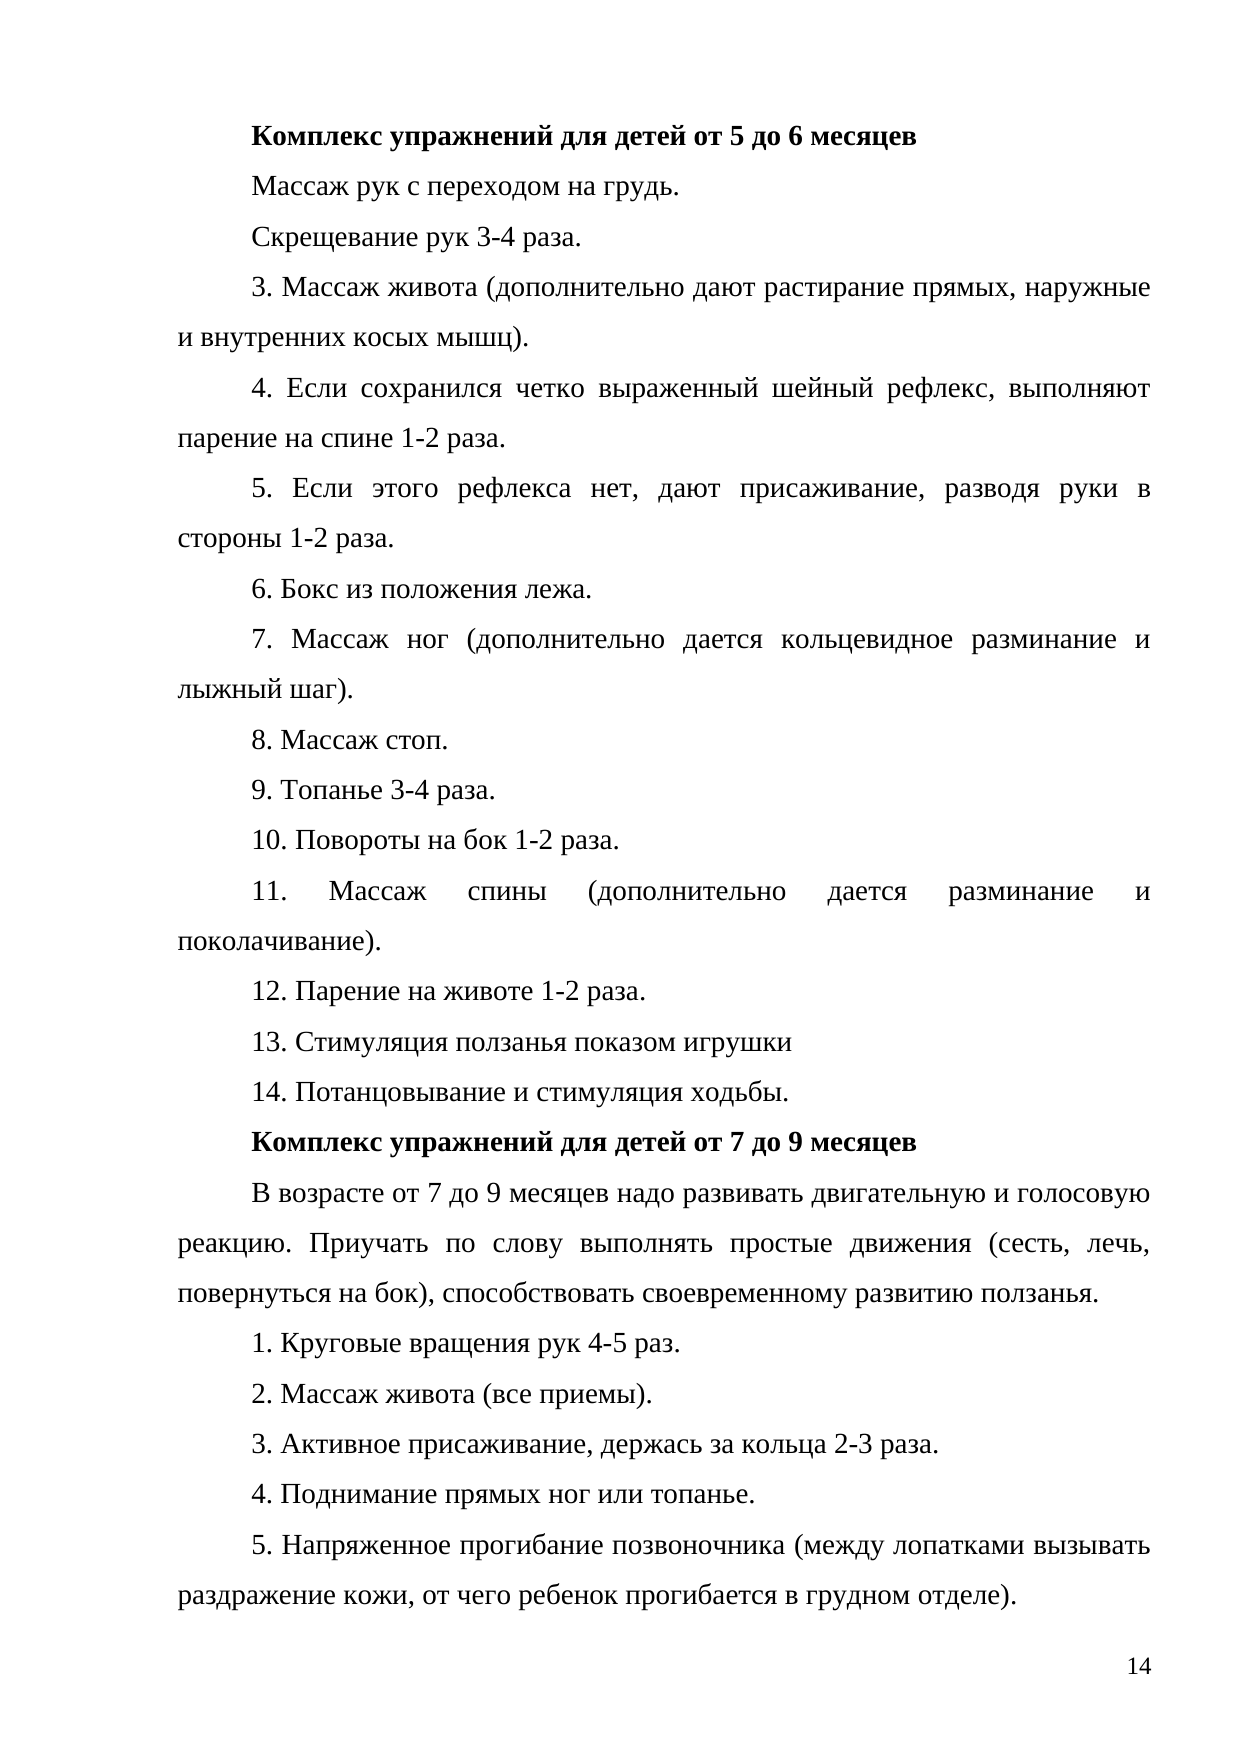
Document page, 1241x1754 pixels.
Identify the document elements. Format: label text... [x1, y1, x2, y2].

text 9. Топанье 3-4 раза. [177, 772, 1152, 806]
text Комплекс упражнений для детей от 5 до 6 месяцев [177, 118, 1152, 152]
text 13. Стимуляция ползанья показом игрушки [177, 1024, 1152, 1057]
text В возрасте от 7 до 9 месяцев надо развивать двигательную и голосовую реакцию. Приучать по слову выполнять простые движения (сесть, лечь, повернуться на бок), способствовать своевременному развитию ползанья. [177, 1175, 1152, 1309]
text 4. Если сохранился четко выраженный шейный рефлекс, выполняют парение на спине 1-2 раза. [177, 370, 1152, 453]
text 8. Массаж стоп. [177, 722, 1152, 755]
text 10. Повороты на бок 1-2 раза. [177, 822, 1152, 856]
text 4. Поднимание прямых ног или топанье. [177, 1477, 1152, 1510]
text 14. Потанцовывание и стимуляция ходьбы. [177, 1074, 1152, 1108]
text 5. Напряженное прогибание позвоночника (между лопатками вызывать раздражение кожи, от чего ребенок прогибается в грудном отделе). [177, 1527, 1152, 1611]
text 7. Массаж ног (дополнительно дается кольцевидное разминание и лыжный шаг). [177, 621, 1152, 705]
text 6. Бокс из положения лежа. [177, 571, 1152, 604]
text 3. Активное присаживание, держась за кольца 2-3 раза. [177, 1426, 1152, 1460]
text 12. Парение на животе 1-2 раза. [177, 973, 1152, 1007]
text 5. Если этого рефлекса нет, дают присаживание, разводя руки в стороны 1-2 раза. [177, 470, 1152, 554]
text 2. Массаж живота (все приемы). [177, 1376, 1152, 1409]
text 1. Круговые вращения рук 4-5 раз. [177, 1326, 1152, 1359]
text Скрещевание рук 3-4 раза. [177, 219, 1152, 252]
text 11. Массаж спины (дополнительно дается разминание и поколачивание). [177, 873, 1152, 957]
text Комплекс упражнений для детей от 7 до 9 месяцев [177, 1124, 1152, 1158]
text 3. Массаж живота (дополнительно дают растирание прямых, наружные и внутренних косых мышц). [177, 269, 1152, 353]
text Массаж рук с переходом на грудь. [177, 168, 1152, 202]
